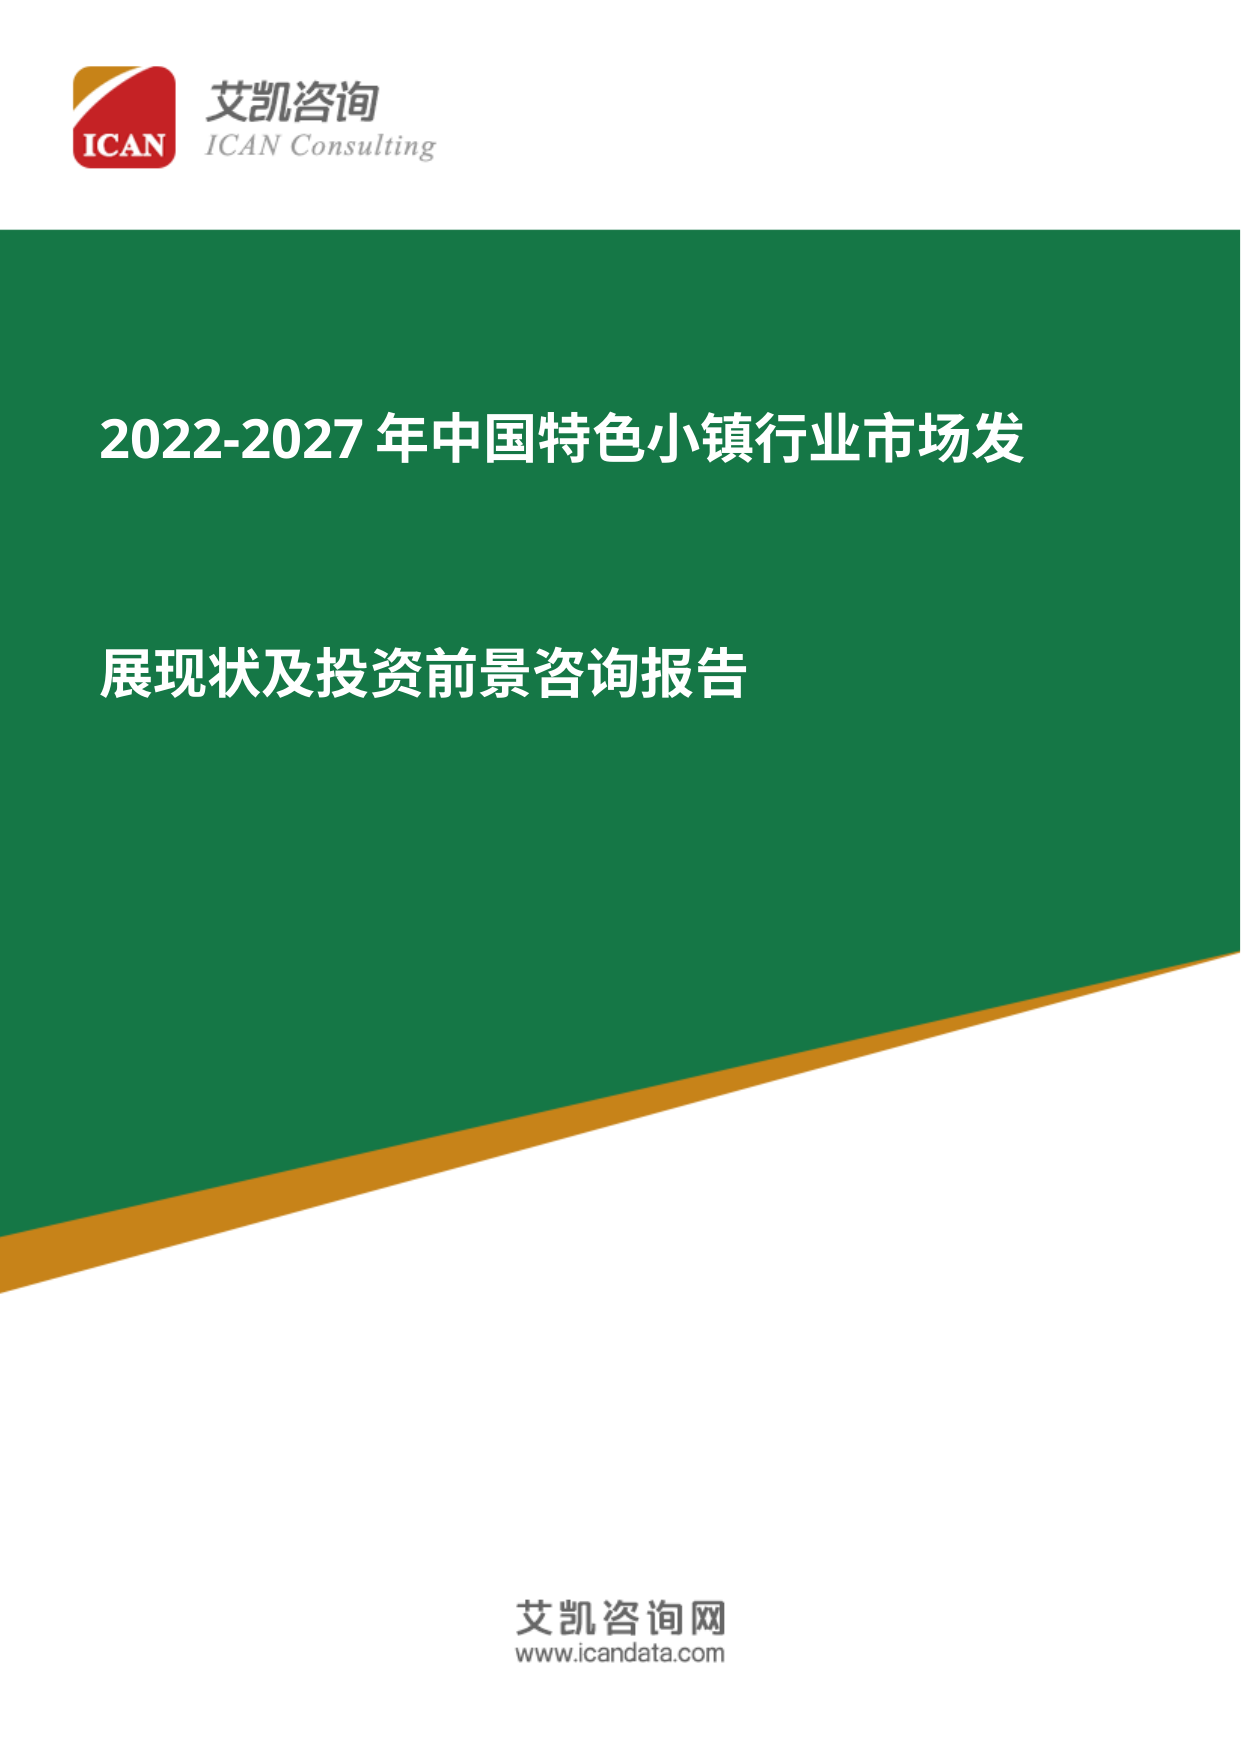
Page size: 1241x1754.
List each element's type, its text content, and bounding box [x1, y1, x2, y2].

picture [0, 5, 1241, 1754]
subtitle 2022-2027年中国特色小镇行业市场发展现状及投资前景咨询报告 [99, 386, 1053, 718]
